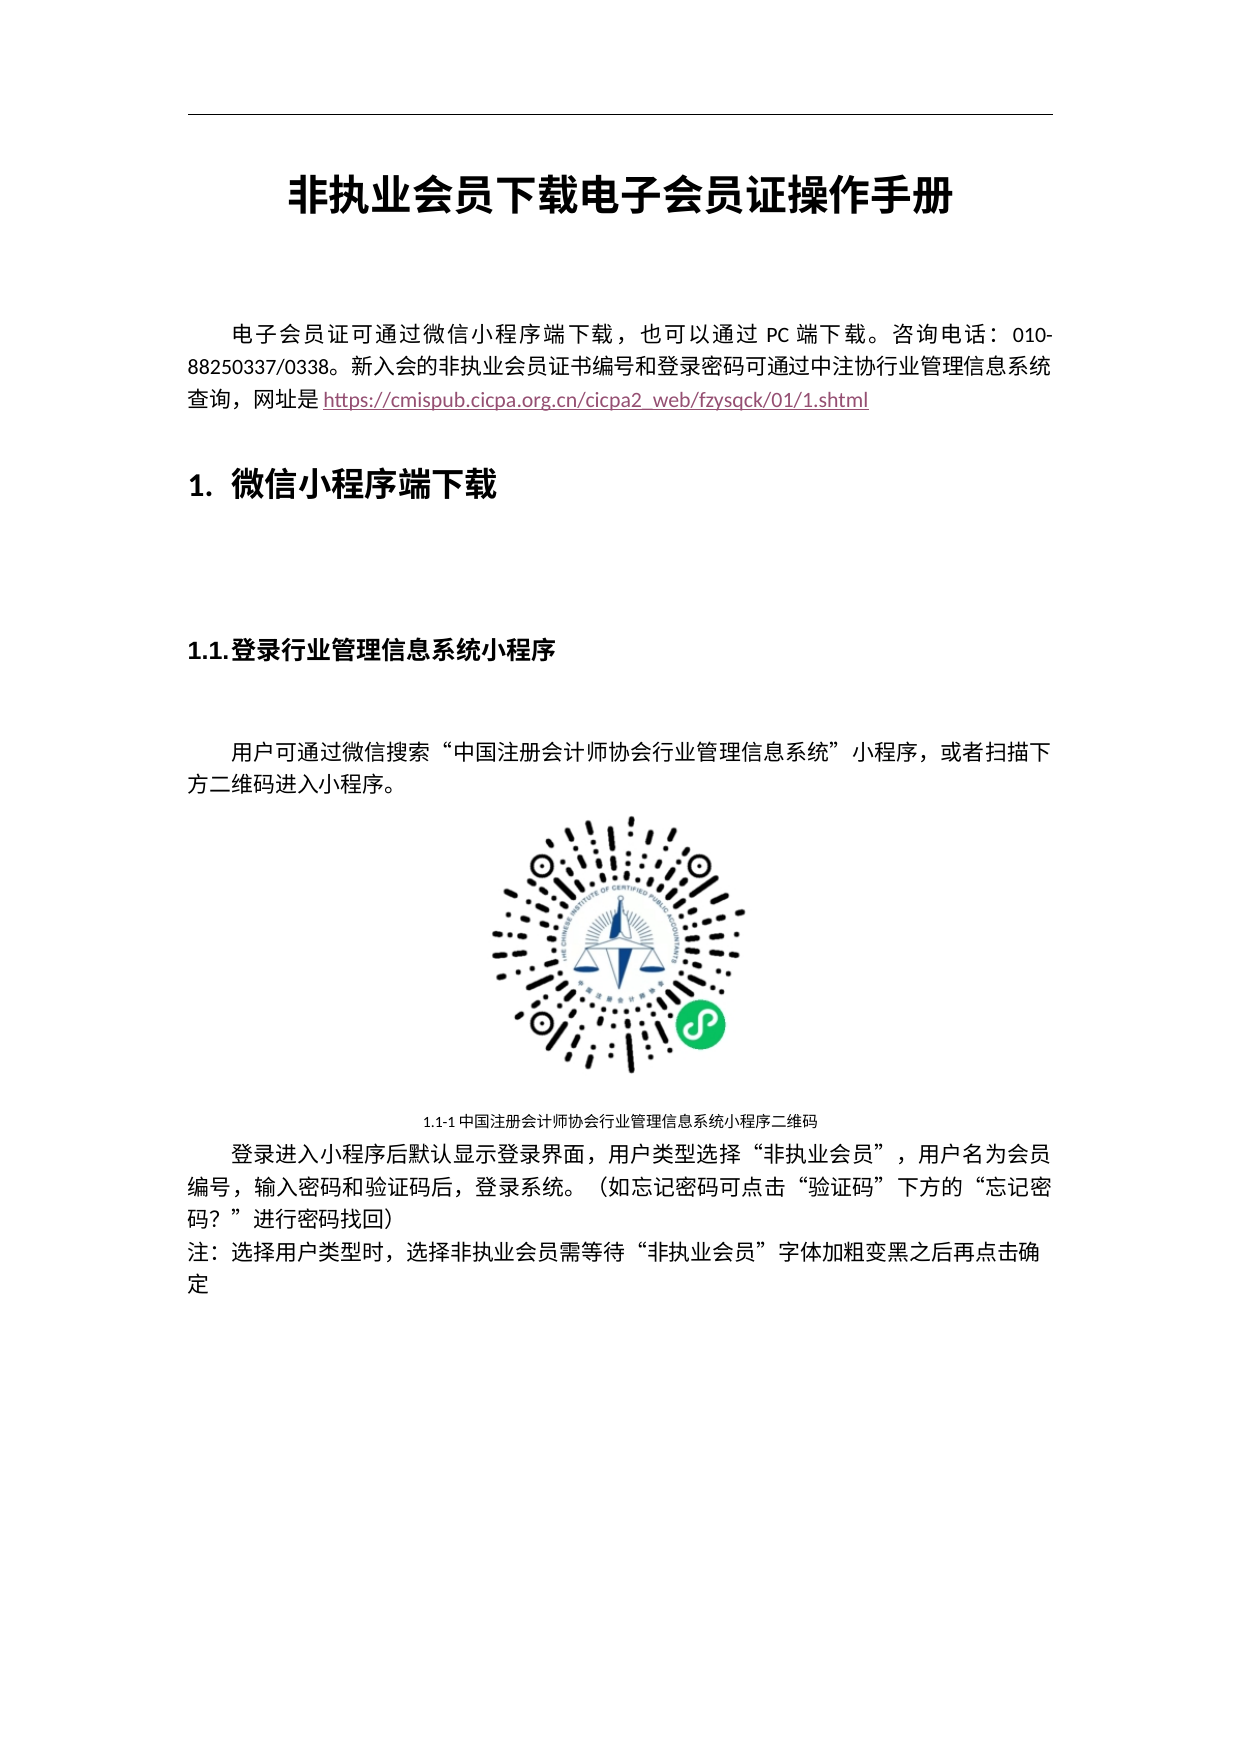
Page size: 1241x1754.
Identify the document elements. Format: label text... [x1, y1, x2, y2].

subtitle 微信小程序端下载 [187, 449, 1053, 514]
subtitle 登录行业管理信息系统小程序 [187, 616, 1053, 681]
text 电子会员证可通过微信小程序端下载，也可以通过PC端下载。咨询电话：010-88250337/0338。新入会的非执业会员证书编号和登录密码可通过中注协行业管理信息系统查询，网址是https://cmispub.cicpa.org.cn/cicpa2_web/fzysqck/01/1.shtml [187, 316, 1053, 414]
picture [487, 811, 754, 1078]
text 1.1-1中国注册会计师协会行业管理信息系统小程序二维码 [187, 1104, 1053, 1137]
text 非执业会员下载电子会员证操作手册 [187, 162, 1053, 227]
text 注：选择用户类型时，选择非执业会员需等待“非执业会员”字体加粗变黑之后再点击确定 [187, 1234, 1053, 1299]
text 登录进入小程序后默认显示登录界面，用户类型选择“非执业会员”，用户名为会员编号，输入密码和验证码后，登录系统。（如忘记密码可点击“验证码”下方的“忘记密码？”进行密码找回） [187, 1137, 1053, 1234]
text 用户可通过微信搜索“中国注册会计师协会行业管理信息系统”小程序，或者扫描下方二维码进入小程序。 [187, 734, 1053, 799]
